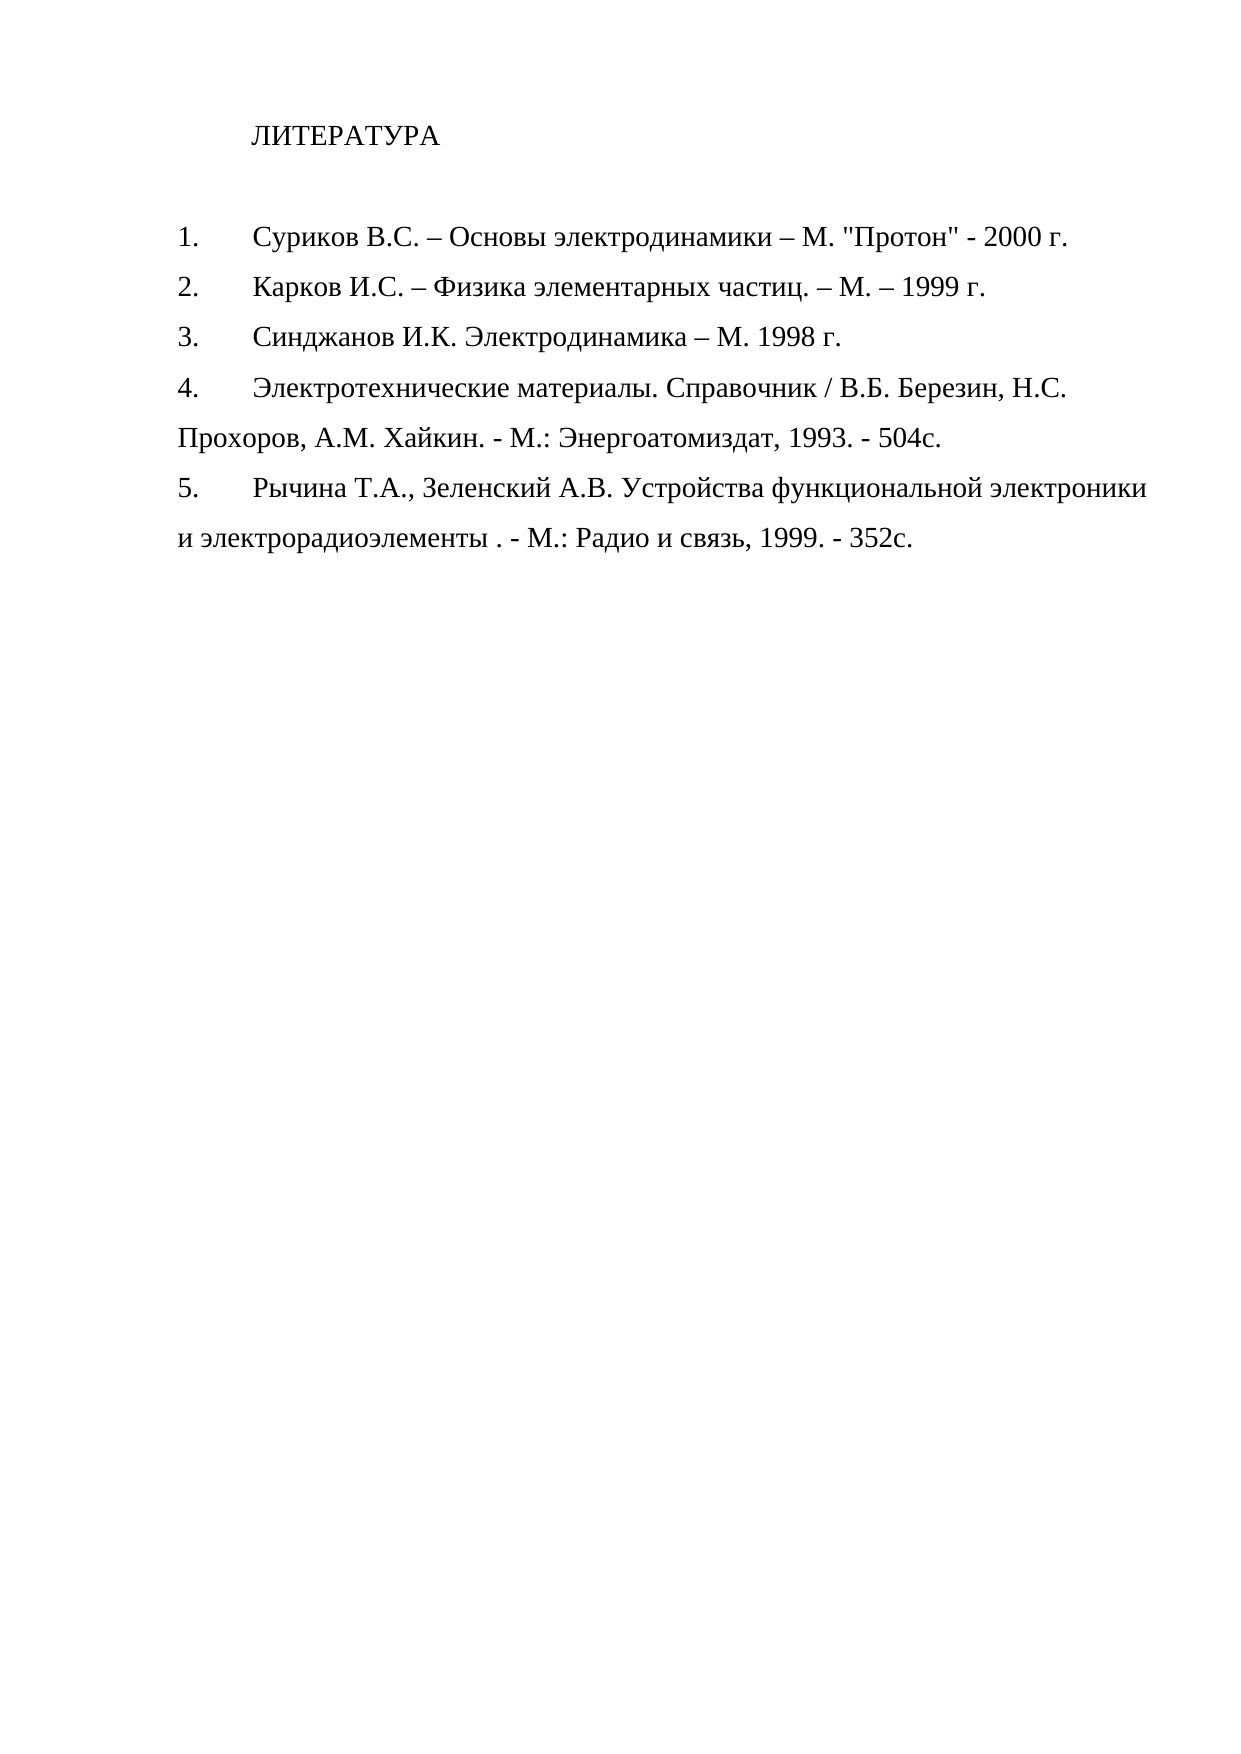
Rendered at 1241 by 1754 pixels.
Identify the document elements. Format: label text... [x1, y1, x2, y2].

list Электротехнические материалы. Справочник / В.Б. Березин, Н.С. Прохоров, А.М. Хайкин. - М.: Энергоатомиздат, 1993. - 504с. [177, 370, 1152, 453]
list Синджанов И.К. Электродинамика – М. . [177, 319, 1152, 353]
list Рычина Т.А., Зеленский А.В. Устройства функциональной электроники и электрорадиоэлементы . - М.: Радио и связь, 1999. - 352с. [177, 470, 1152, 554]
list Карков И.С. – Физика элементарных частиц. – М. – . [177, 269, 1152, 303]
list Суриков В.С. – Основы электродинамики – М. "Протон" - . [177, 219, 1152, 252]
text Литература [177, 118, 1152, 152]
